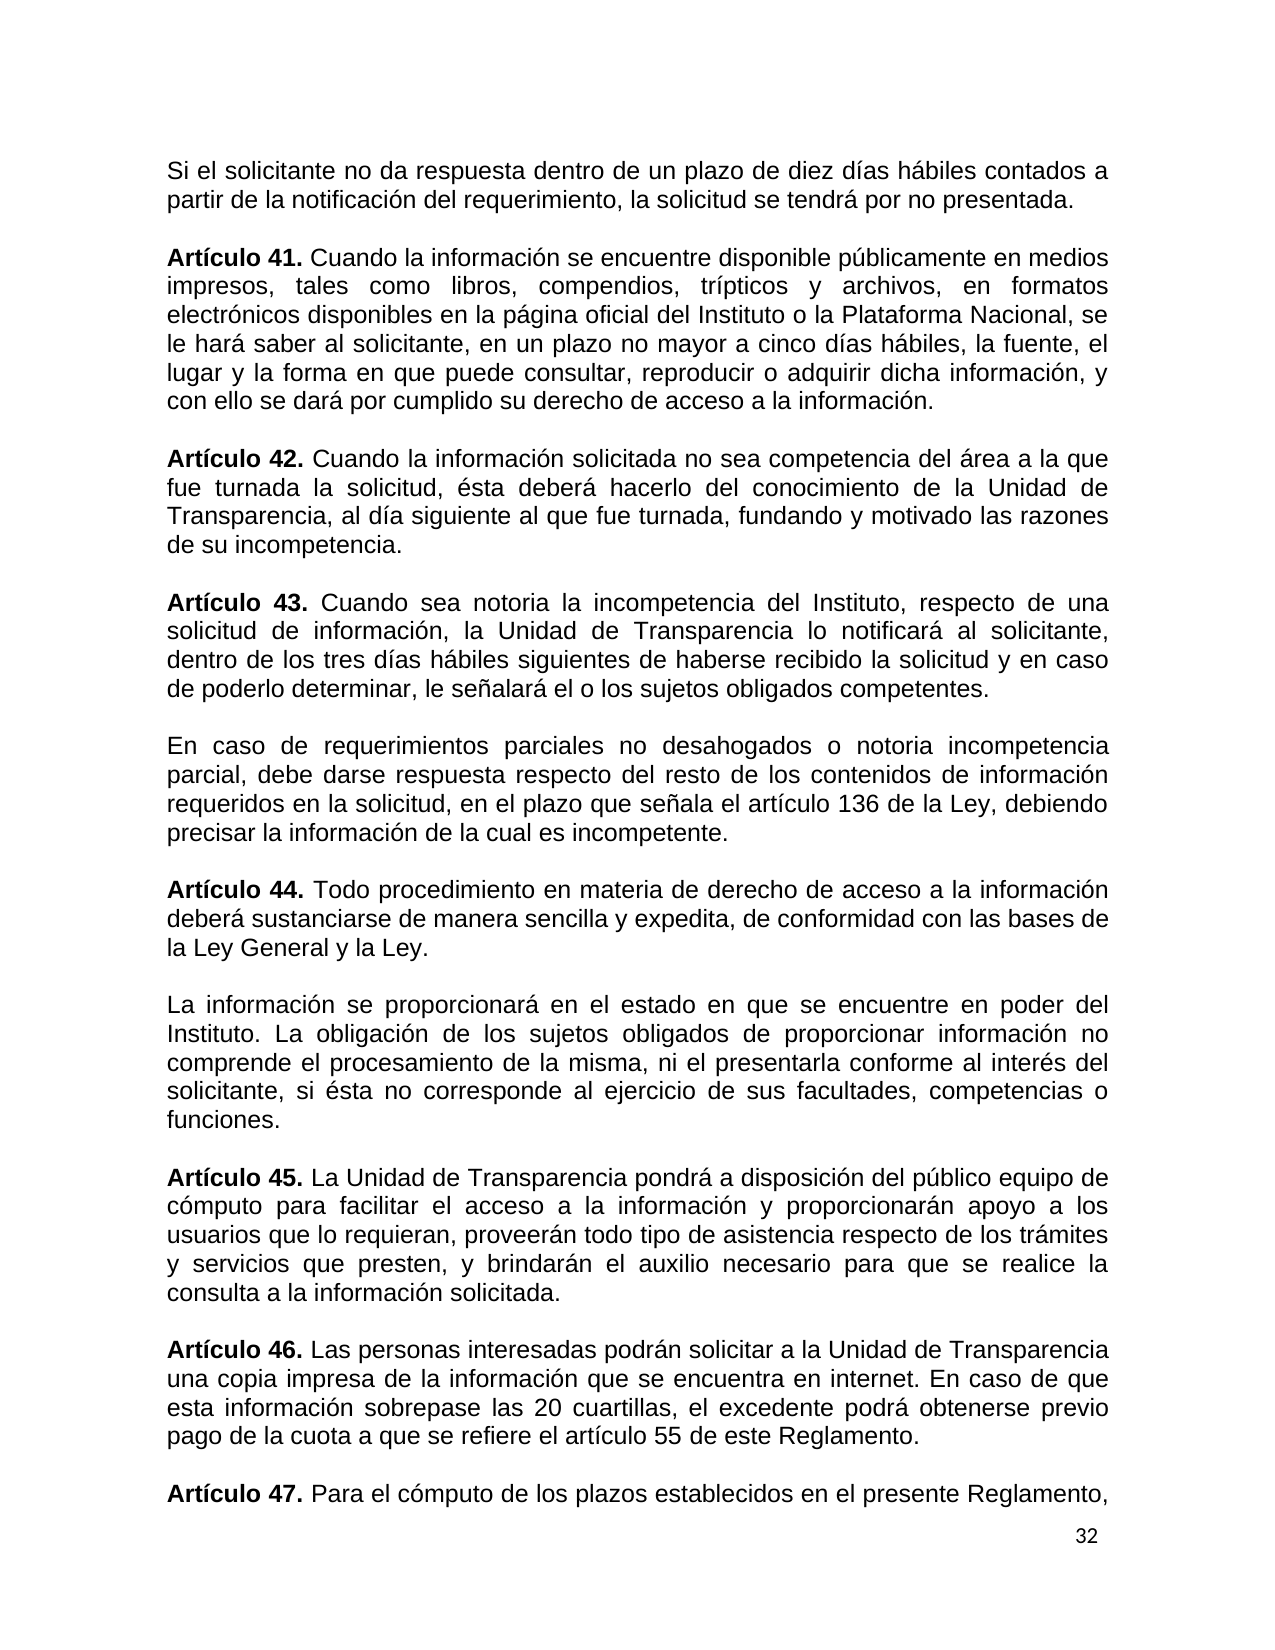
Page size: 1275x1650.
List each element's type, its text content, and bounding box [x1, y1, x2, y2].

text Artículo 46. Las personas interesadas podrán solicitar a la Unidad de Transparencia una copia impresa de la información que se encuentra en internet. En caso de que esta información sobrepase las 20 cuartillas, el excedente podrá obtenerse previo pago de la cuota a que se refiere el artículo 55 de este Reglamento. [167, 1335, 1110, 1450]
text Artículo 44. Todo procedimiento en materia de derecho de acceso a la información deberá sustanciarse de manera sencilla y expedita, de conformidad con las bases de la Ley General y la Ley. [167, 875, 1110, 961]
text Artículo 43. Cuando sea notoria la incompetencia del Instituto, respecto de una solicitud de información, la Unidad de Transparencia lo notificará al solicitante, dentro de los tres días hábiles siguientes de haberse recibido la solicitud y en caso de poderlo determinar, le señalará el o los sujetos obligados competentes. [167, 587, 1110, 702]
text Artículo 42. Cuando la información solicitada no sea competencia del área a la que fue turnada la solicitud, ésta deberá hacerlo del conocimiento de la Unidad de Transparencia, al día siguiente al que fue turnada, fundando y motivado las razones de su incompetencia. [167, 444, 1110, 559]
text En caso de requerimientos parciales no desahogados o notoria incompetencia parcial, debe darse respuesta respecto del resto de los contenidos de información requeridos en la solicitud, en el plazo que señala el artículo 136 de la Ley, debiendo precisar la información de la cual es incompetente. [167, 731, 1110, 846]
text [167, 1479, 1110, 1507]
text La información se proporcionará en el estado en que se encuentre en poder del Instituto. La obligación de los sujetos obligados de proporcionar información no comprende el procesamiento de la misma, ni el presentarla conforme al interés del solicitante, si ésta no corresponde al ejercicio de sus facultades, competencias o funciones. [167, 990, 1110, 1134]
text Si el solicitante no da respuesta dentro de un plazo de diez días hábiles contados a partir de la notificación del requerimiento, la solicitud se tendrá por no presentada. [167, 156, 1110, 214]
text Artículo 45. La Unidad de Transparencia pondrá a disposición del público equipo de cómputo para facilitar el acceso a la información y proporcionarán apoyo a los usuarios que lo requieran, proveerán todo tipo de asistencia respecto de los trámites y servicios que presten, y brindarán el auxilio necesario para que se realice la consulta a la información solicitada. [167, 1162, 1110, 1306]
text Artículo 41. Cuando la información se encuentre disponible públicamente en medios impresos, tales como libros, compendios, trípticos y archivos, en formatos electrónicos disponibles en la página oficial del Instituto o la Plataforma Nacional, se le hará saber al solicitante, en un plazo no mayor a cinco días hábiles, la fuente, el lugar y la forma en que puede consultar, reproducir o adquirir dicha información, y con ello se dará por cumplido su derecho de acceso a la información. [167, 242, 1110, 415]
